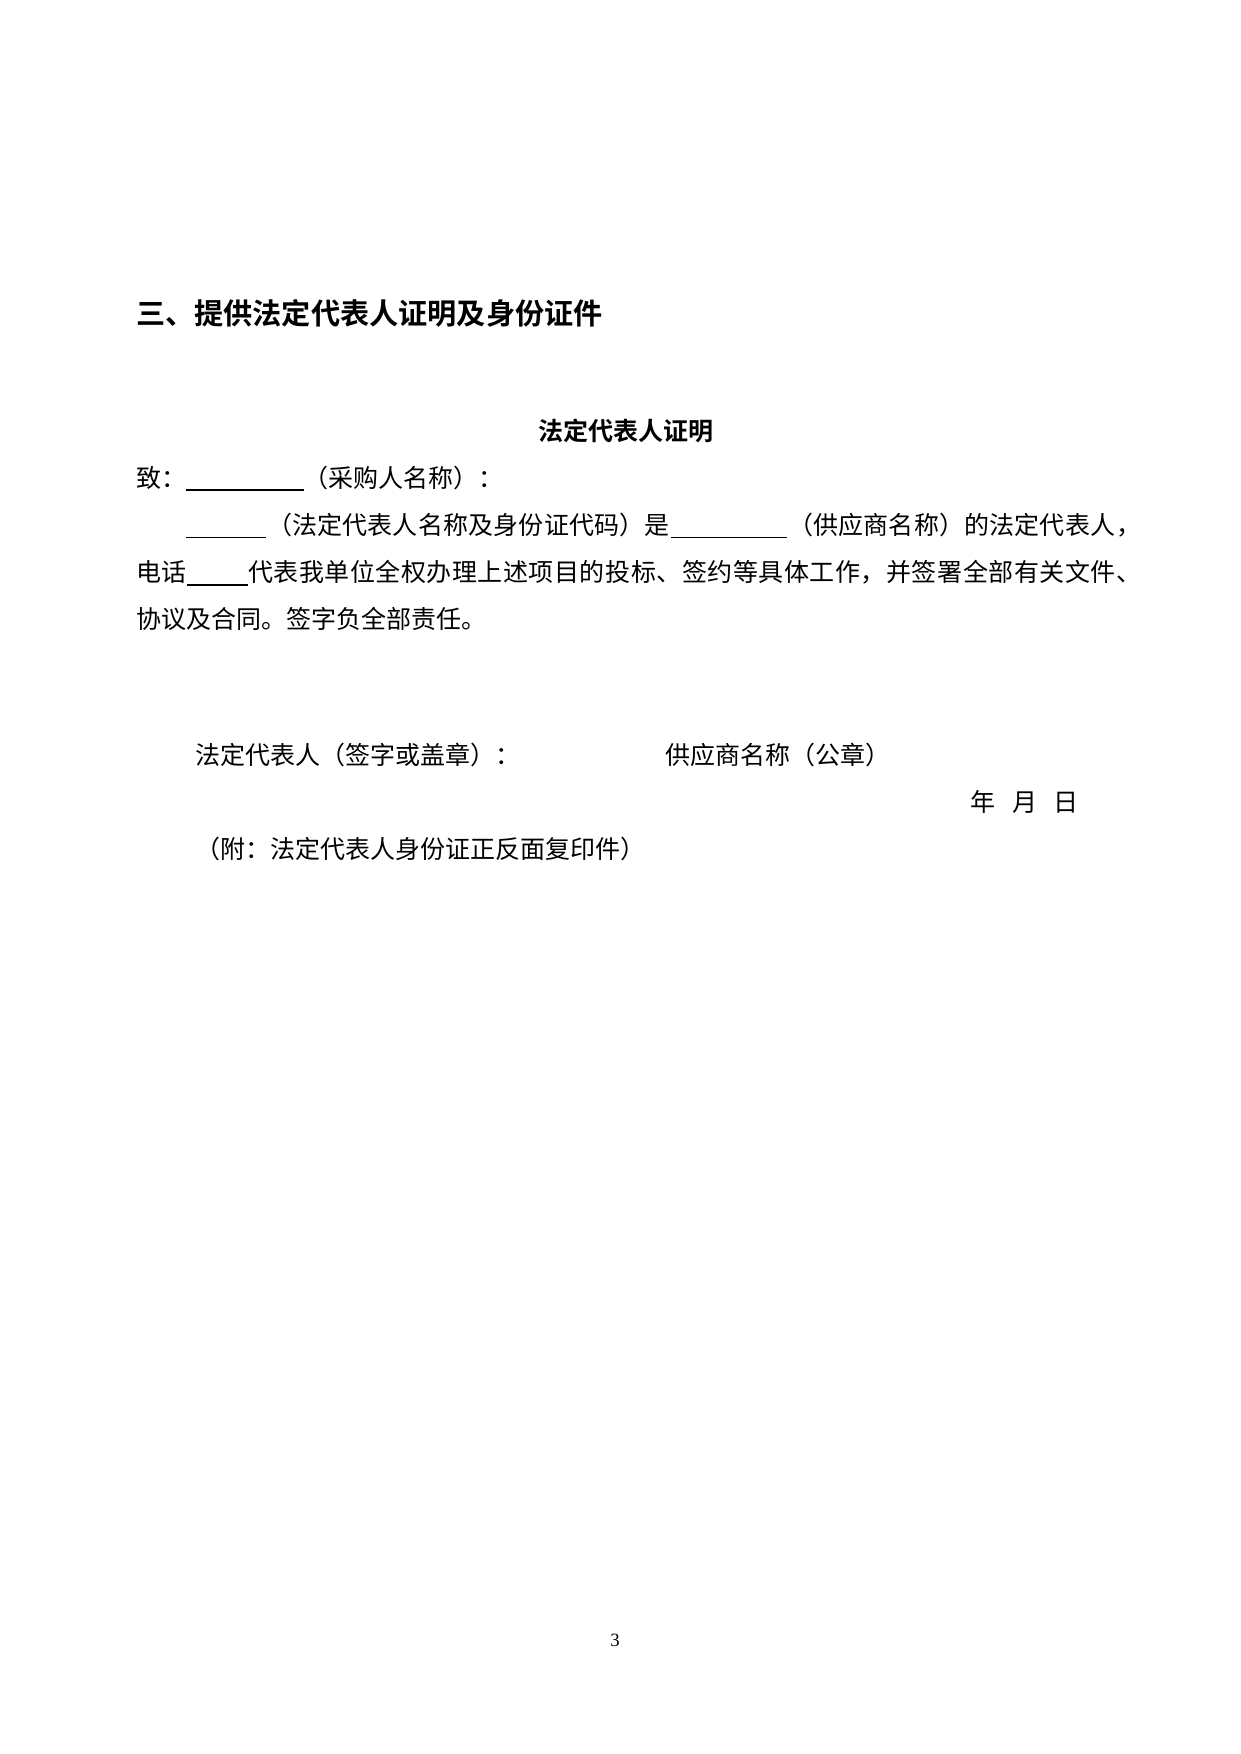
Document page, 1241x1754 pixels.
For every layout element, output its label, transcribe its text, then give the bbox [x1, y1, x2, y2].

text 年 月 日 [136, 782, 1079, 819]
text 法定代表人证明 [136, 411, 1116, 448]
text 法定代表人（签字或盖章）： 供应商名称（公章） [136, 735, 1116, 772]
text （法定代表人名称及身份证代码）是 （供应商名称）的法定代表人，电话 代表我单位全权办理上述项目的投标、签约等具体工作，并签署全部有关文件、协议及合同。签字负全部责任。 [136, 506, 1116, 636]
text 三、提供法定代表人证明及身份证件 [136, 291, 1116, 333]
text 致： （采购人名称）： [136, 458, 1116, 495]
text （附：法定代表人身份证正反面复印件） [136, 829, 1116, 866]
